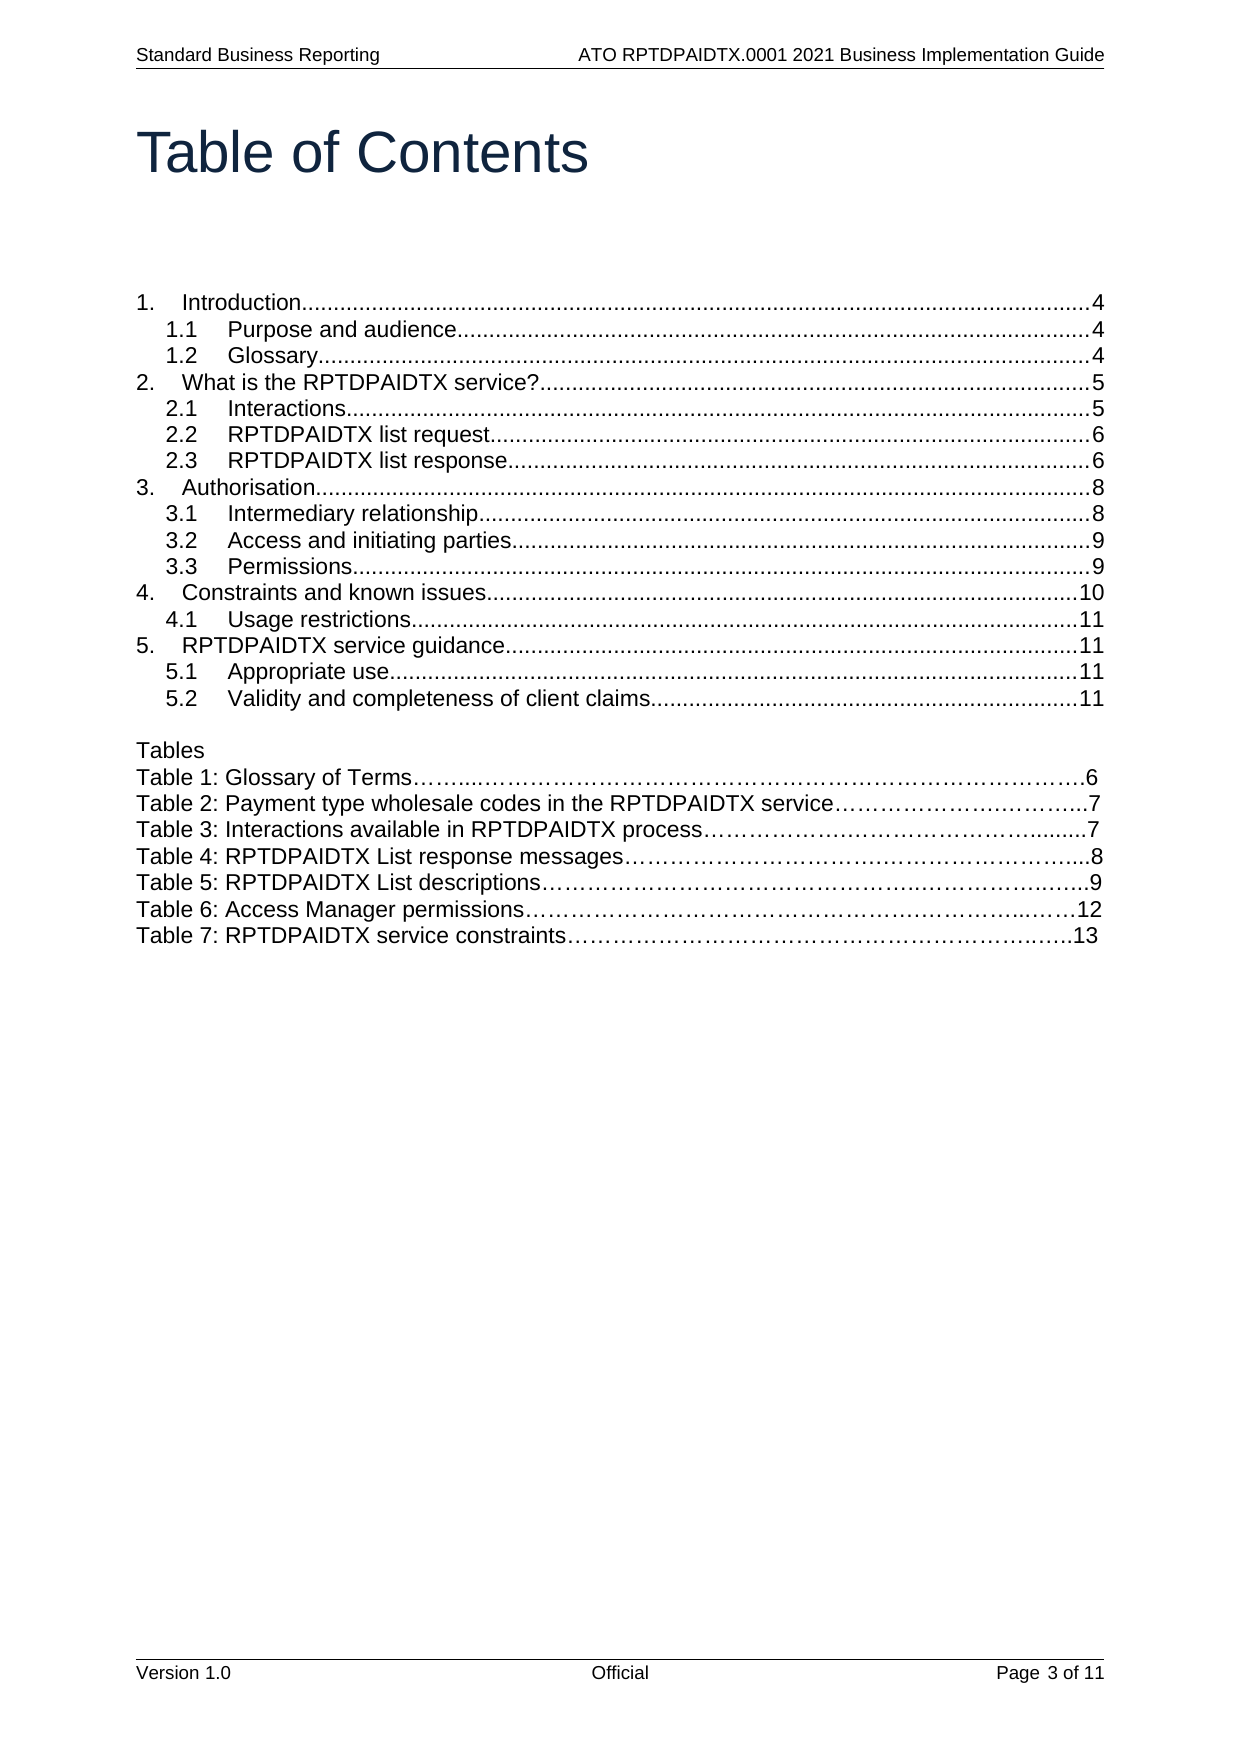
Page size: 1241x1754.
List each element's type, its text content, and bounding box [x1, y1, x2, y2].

text Table of Contents [136, 118, 1192, 185]
